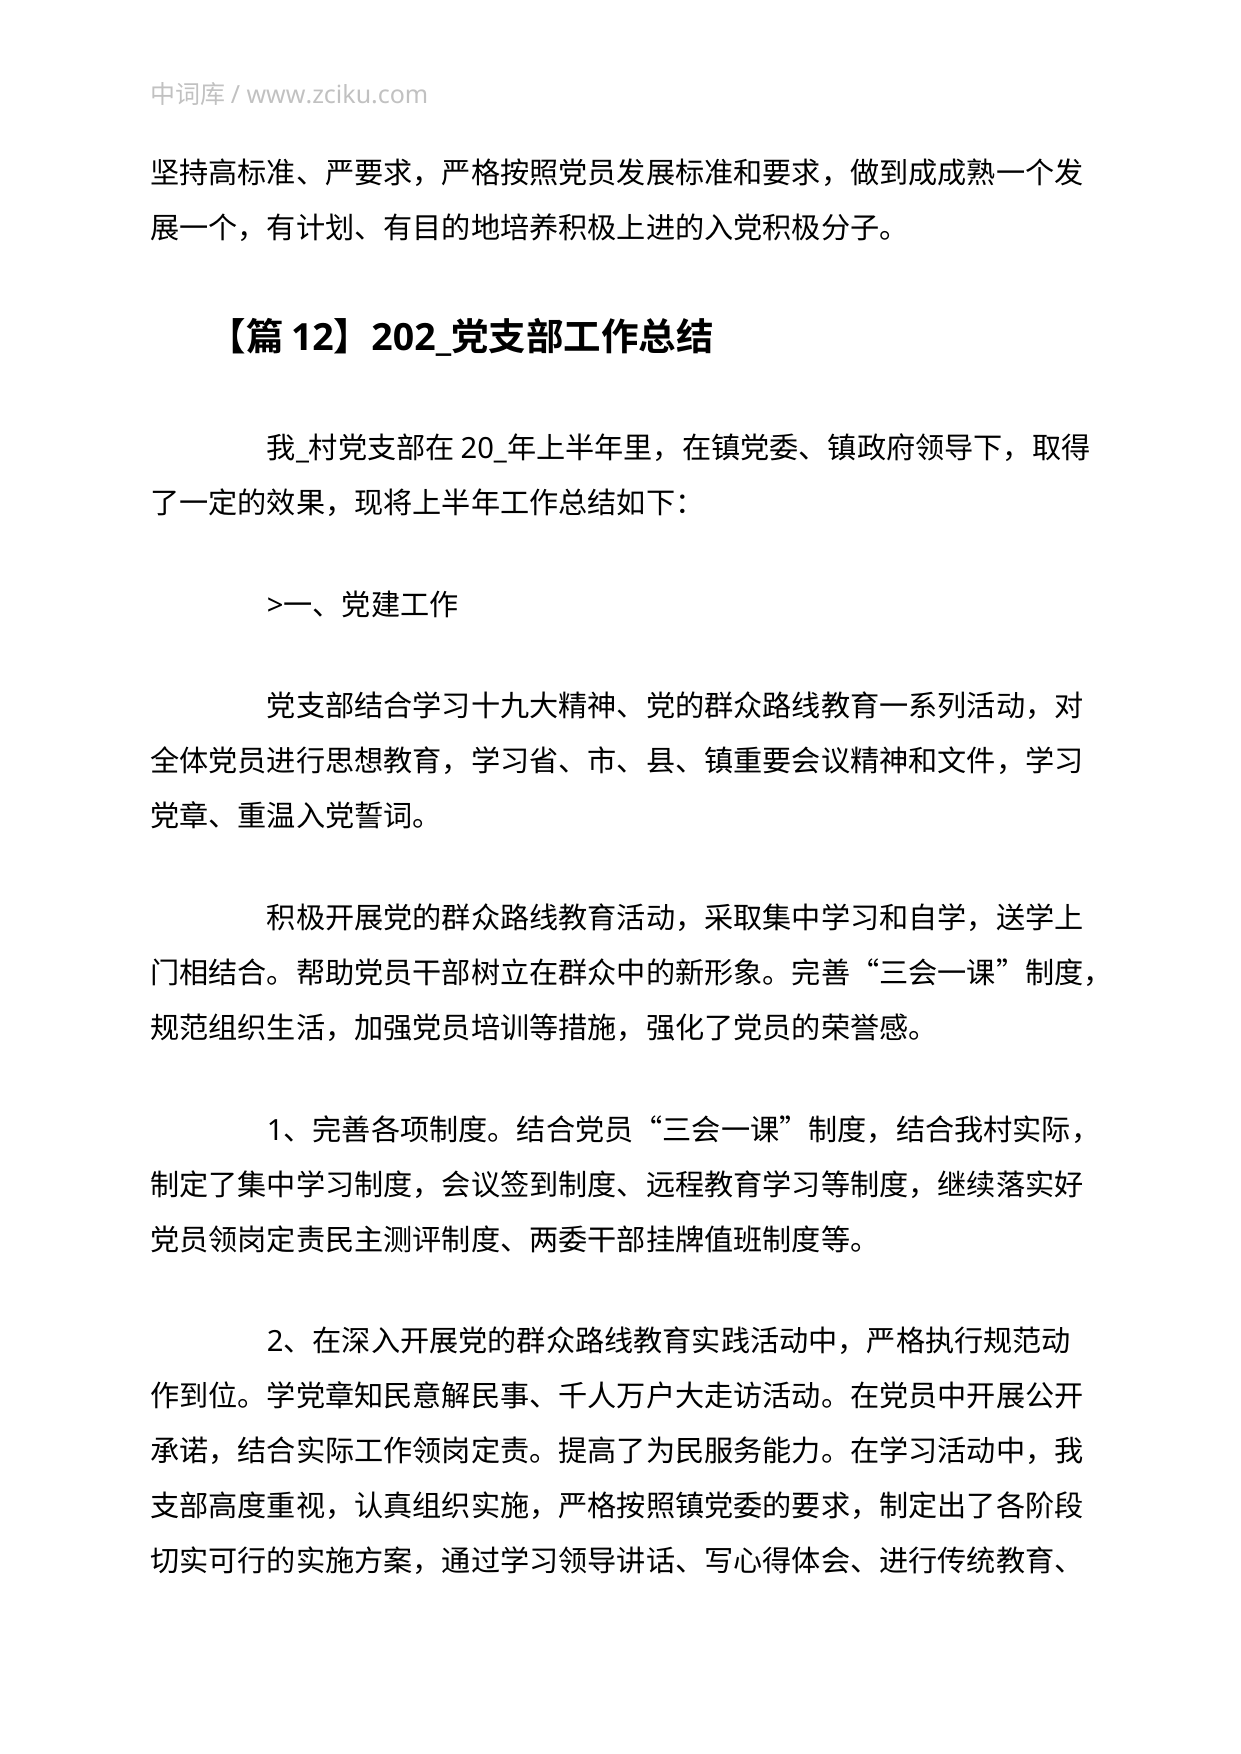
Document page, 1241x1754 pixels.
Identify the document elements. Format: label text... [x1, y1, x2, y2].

text 1、完善各项制度。结合党员“三会一课”制度，结合我村实际，制定了集中学习制度，会议签到制度、远程教育学习等制度，继续落实好党员领岗定责民主测评制度、两委干部挂牌值班制度等。 [150, 1106, 1090, 1258]
text >一、党建工作 [150, 581, 1090, 623]
text 积极开展党的群众路线教育活动，采取集中学习和自学，送学上门相结合。帮助党员干部树立在群众中的新形象。完善“三会一课”制度，规范组织生活，加强党员培训等措施，强化了党员的荣誉感。 [150, 894, 1090, 1047]
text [150, 150, 1090, 247]
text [150, 1318, 1090, 1580]
text 【篇12】202_党支部工作总结 [150, 307, 1090, 361]
text 党支部结合学习十九大精神、党的群众路线教育一系列活动，对全体党员进行思想教育，学习省、市、县、镇重要会议精神和文件，学习党章、重温入党誓词。 [150, 683, 1090, 835]
text 我_村党支部在20_年上半年里，在镇党委、镇政府领导下，取得了一定的效果，现将上半年工作总结如下： [150, 424, 1090, 522]
